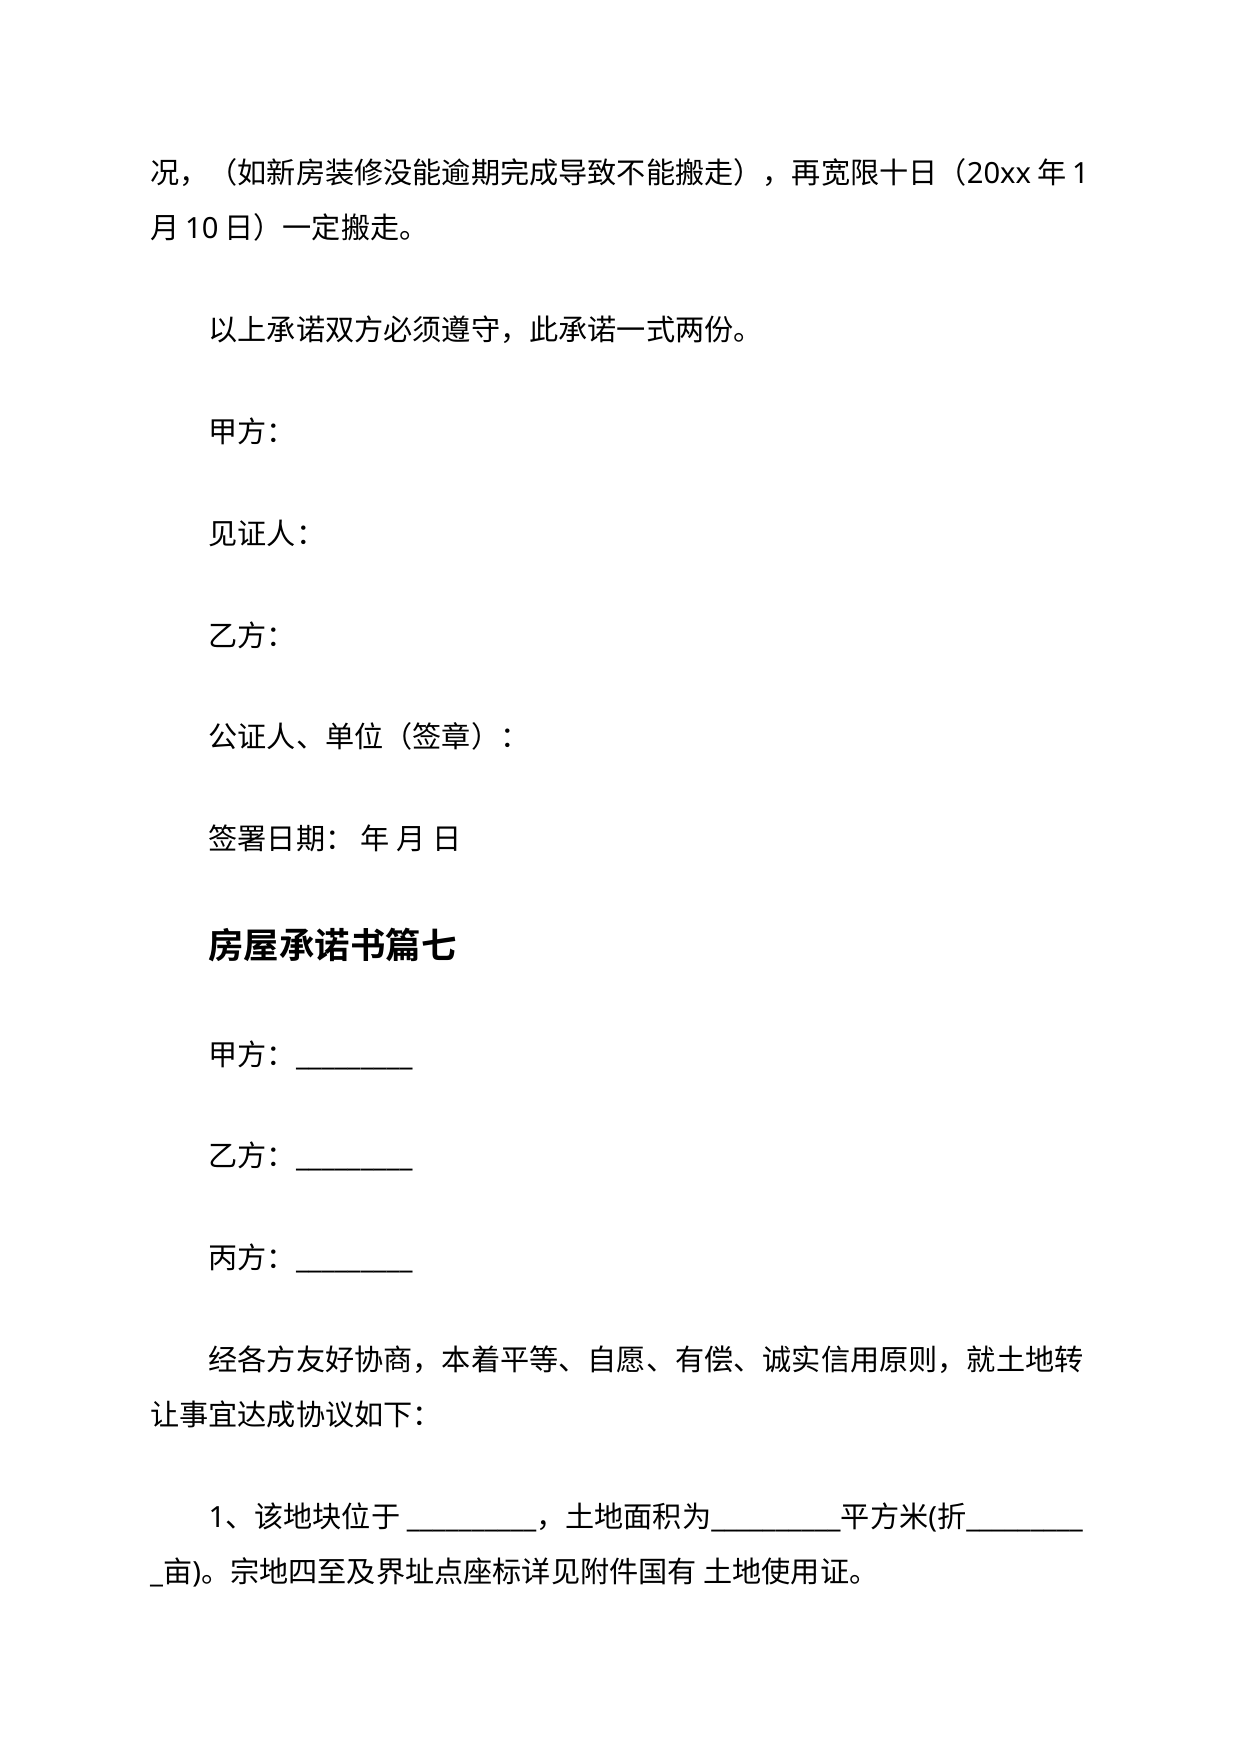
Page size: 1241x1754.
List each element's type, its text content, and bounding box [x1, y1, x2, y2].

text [150, 150, 1090, 247]
text 公证人、单位（签章）： [150, 714, 1090, 756]
text 甲方：_________ [150, 1031, 1090, 1073]
text 甲方： [150, 409, 1090, 451]
text 1、该地块位于 __________，土地面积为__________平方米(折__________亩)。宗地四至及界址点座标详见附件国有 土地使用证。 [150, 1494, 1090, 1591]
text 经各方友好协商，本着平等、自愿、有偿、诚实信用原则，就土地转让事宜达成协议如下： [150, 1337, 1090, 1434]
text 乙方： [150, 612, 1090, 654]
text 丙方：_________ [150, 1235, 1090, 1277]
text 签署日期： 年 月 日 [150, 816, 1090, 858]
text 以上承诺双方必须遵守，此承诺一式两份。 [150, 307, 1090, 349]
text 见证人： [150, 511, 1090, 553]
text 房屋承诺书篇七 [150, 918, 1090, 969]
text 乙方：_________ [150, 1133, 1090, 1175]
